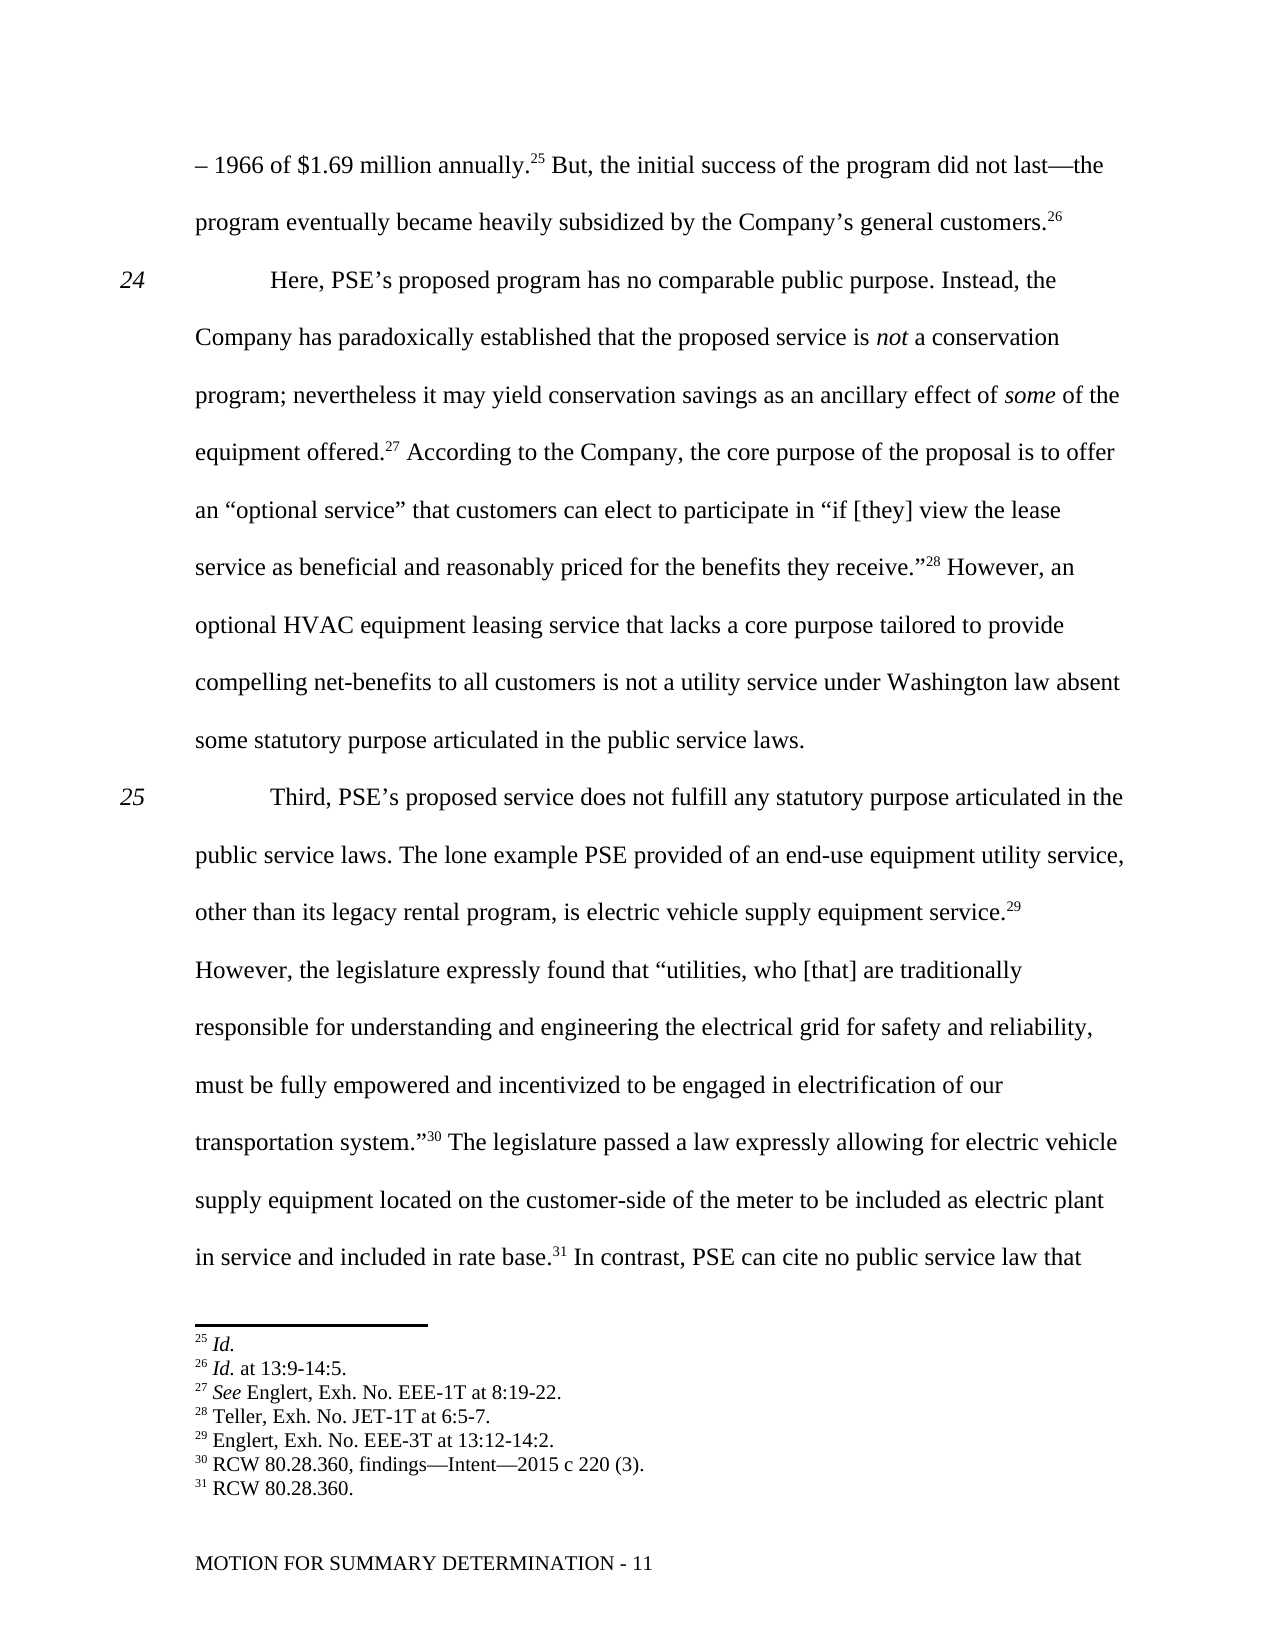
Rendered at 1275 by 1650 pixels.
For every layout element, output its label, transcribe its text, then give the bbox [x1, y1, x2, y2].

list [120, 782, 1125, 1271]
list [120, 150, 1125, 236]
list Here, PSE’s proposed program has no comparable public purpose. Instead, the Company has paradoxically established that the proposed service is not a conservation program; nevertheless it may yield conservation savings as an ancillary effect of some of the equipment offered. According to the Company, the core purpose of the proposal is to offer an “optional service” that customers can elect to participate in “if [they] view the lease service as beneficial and reasonably priced for the benefits they receive.” However, an optional HVAC equipment leasing service that lacks a core purpose tailored to provide compelling net-benefits to all customers is not a utility service under Washington law absent some statutory purpose articulated in the public service laws. [120, 265, 1125, 754]
